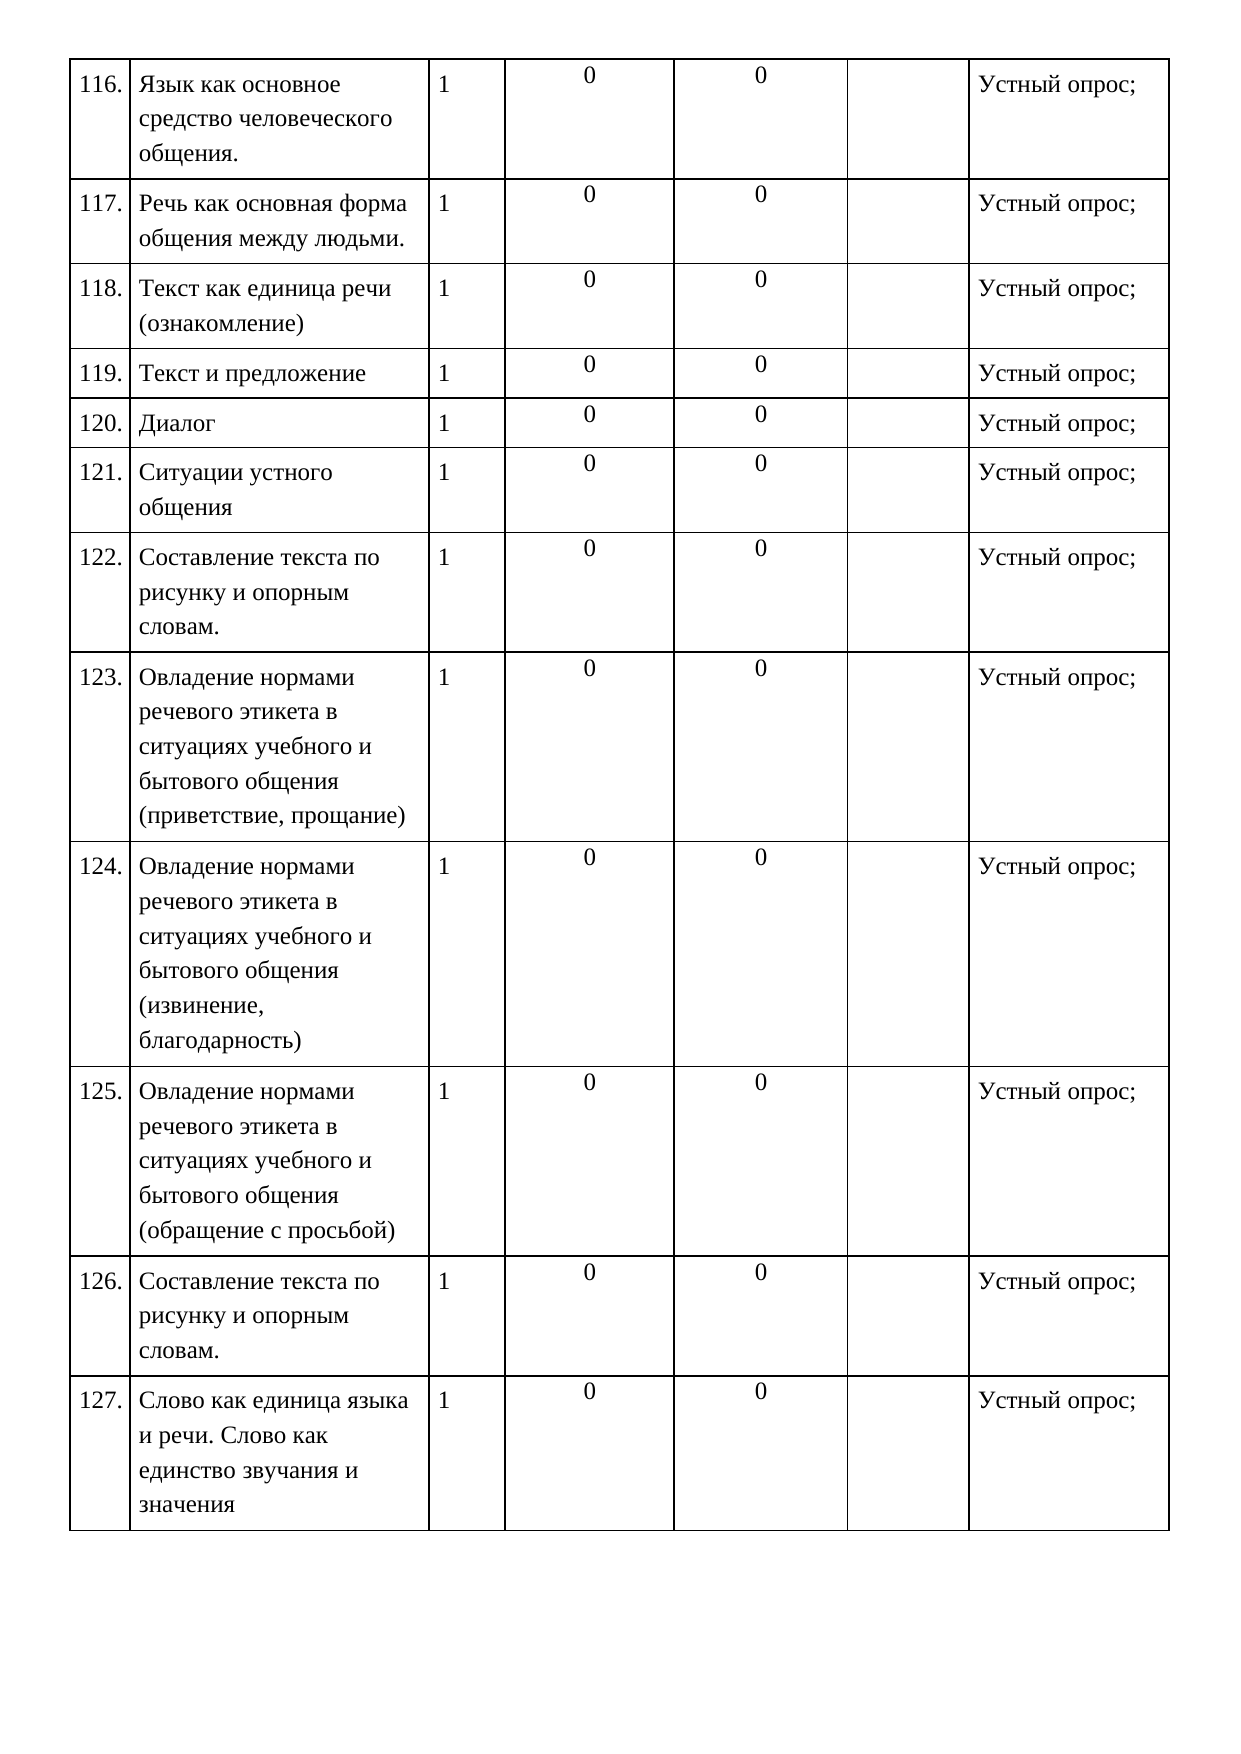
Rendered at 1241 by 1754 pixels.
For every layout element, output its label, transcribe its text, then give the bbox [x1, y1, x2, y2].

table_cell [848, 349, 968, 397]
table_cell 127. [71, 1377, 129, 1529]
table_cell Устный опрос; [970, 448, 1168, 531]
table_cell 0 [675, 1067, 847, 1255]
table_cell 0 [506, 842, 673, 1066]
table_cell Устный опрос; [970, 180, 1168, 263]
table_cell 125. [71, 1067, 129, 1255]
table_cell 0 [675, 1257, 847, 1375]
table_cell 0 [506, 1377, 673, 1529]
table_cell Устный опрос; [970, 842, 1168, 1066]
table_cell 1 [430, 180, 504, 263]
table_cell Устный опрос; [970, 1067, 1168, 1255]
table_cell 1 [430, 653, 504, 841]
table_cell Составление текста по рисунку и опорным словам. [131, 1257, 428, 1375]
table_cell Овладение нормами речевого этикета в ситуациях учебного и бытового общения (обращение с просьбой) [131, 1067, 428, 1255]
table_cell Ситуации устного общения [131, 448, 428, 531]
table_cell Устный опрос; [970, 349, 1168, 397]
table_header 116. [71, 60, 129, 178]
table_cell Устный опрос; [970, 653, 1168, 841]
table_cell 0 [506, 264, 673, 347]
table_cell 1 [430, 264, 504, 347]
table_cell 0 [675, 533, 847, 651]
table_cell 1 [430, 1067, 504, 1255]
table_cell [848, 1377, 968, 1529]
table_cell 1 [430, 1377, 504, 1529]
table_cell Устный опрос; [970, 1377, 1168, 1529]
table_cell 0 [675, 399, 847, 447]
table_header 0 [675, 60, 847, 178]
table_cell Речь как основная форма общения между людьми. [131, 180, 428, 263]
table_cell 121. [71, 448, 129, 531]
table_header 0 [506, 60, 673, 178]
table_cell 120. [71, 399, 129, 447]
table_cell [848, 399, 968, 447]
table_cell [848, 1067, 968, 1255]
table_cell 1 [430, 349, 504, 397]
table_cell 0 [675, 842, 847, 1066]
table_header Устный опрос; [970, 60, 1168, 178]
table_cell 0 [506, 653, 673, 841]
table_cell 118. [71, 264, 129, 347]
table_cell Устный опрос; [970, 1257, 1168, 1375]
table_cell 1 [430, 448, 504, 531]
table_cell Овладение нормами речевого этикета в ситуациях учебного и бытового общения (приветствие, прощание) [131, 653, 428, 841]
table_cell [848, 842, 968, 1066]
table_cell Слово как единица языка и речи. Слово как единство звучания и значения [131, 1377, 428, 1529]
table_cell 0 [506, 448, 673, 531]
table_cell [848, 264, 968, 347]
table_cell Устный опрос; [970, 399, 1168, 447]
table_cell 119. [71, 349, 129, 397]
table_cell 117. [71, 180, 129, 263]
table_cell 0 [506, 349, 673, 397]
table_cell 123. [71, 653, 129, 841]
table_cell 0 [506, 180, 673, 263]
table_cell Овладение нормами речевого этикета в ситуациях учебного и бытового общения (извинение, благодарность) [131, 842, 428, 1066]
table_cell 124. [71, 842, 129, 1066]
table_header Язык как основное средство человеческого общения. [131, 60, 428, 178]
table_cell 0 [675, 264, 847, 347]
table_cell [848, 1257, 968, 1375]
table_cell 0 [675, 653, 847, 841]
table_cell 0 [675, 1377, 847, 1529]
table_cell 0 [506, 1257, 673, 1375]
table_cell [848, 448, 968, 531]
table_cell 0 [506, 1067, 673, 1255]
table_cell Текст и предложение [131, 349, 428, 397]
table_cell 0 [506, 533, 673, 651]
table_cell Диалог [131, 399, 428, 447]
table_cell Составление текста по рисунку и опорным словам. [131, 533, 428, 651]
table_cell 0 [506, 399, 673, 447]
table_cell 1 [430, 399, 504, 447]
table_cell 1 [430, 1257, 504, 1375]
table_header [848, 60, 968, 178]
table_cell Устный опрос; [970, 264, 1168, 347]
table_cell 126. [71, 1257, 129, 1375]
table_cell 0 [675, 448, 847, 531]
table_cell 1 [430, 842, 504, 1066]
table_cell Устный опрос; [970, 533, 1168, 651]
table_cell 1 [430, 533, 504, 651]
table_cell Текст как единица речи (ознакомление) [131, 264, 428, 347]
table_cell 0 [675, 349, 847, 397]
table_cell [848, 180, 968, 263]
table_header 1 [430, 60, 504, 178]
table_cell 122. [71, 533, 129, 651]
table_cell 0 [675, 180, 847, 263]
table_cell [848, 533, 968, 651]
table_cell [848, 653, 968, 841]
